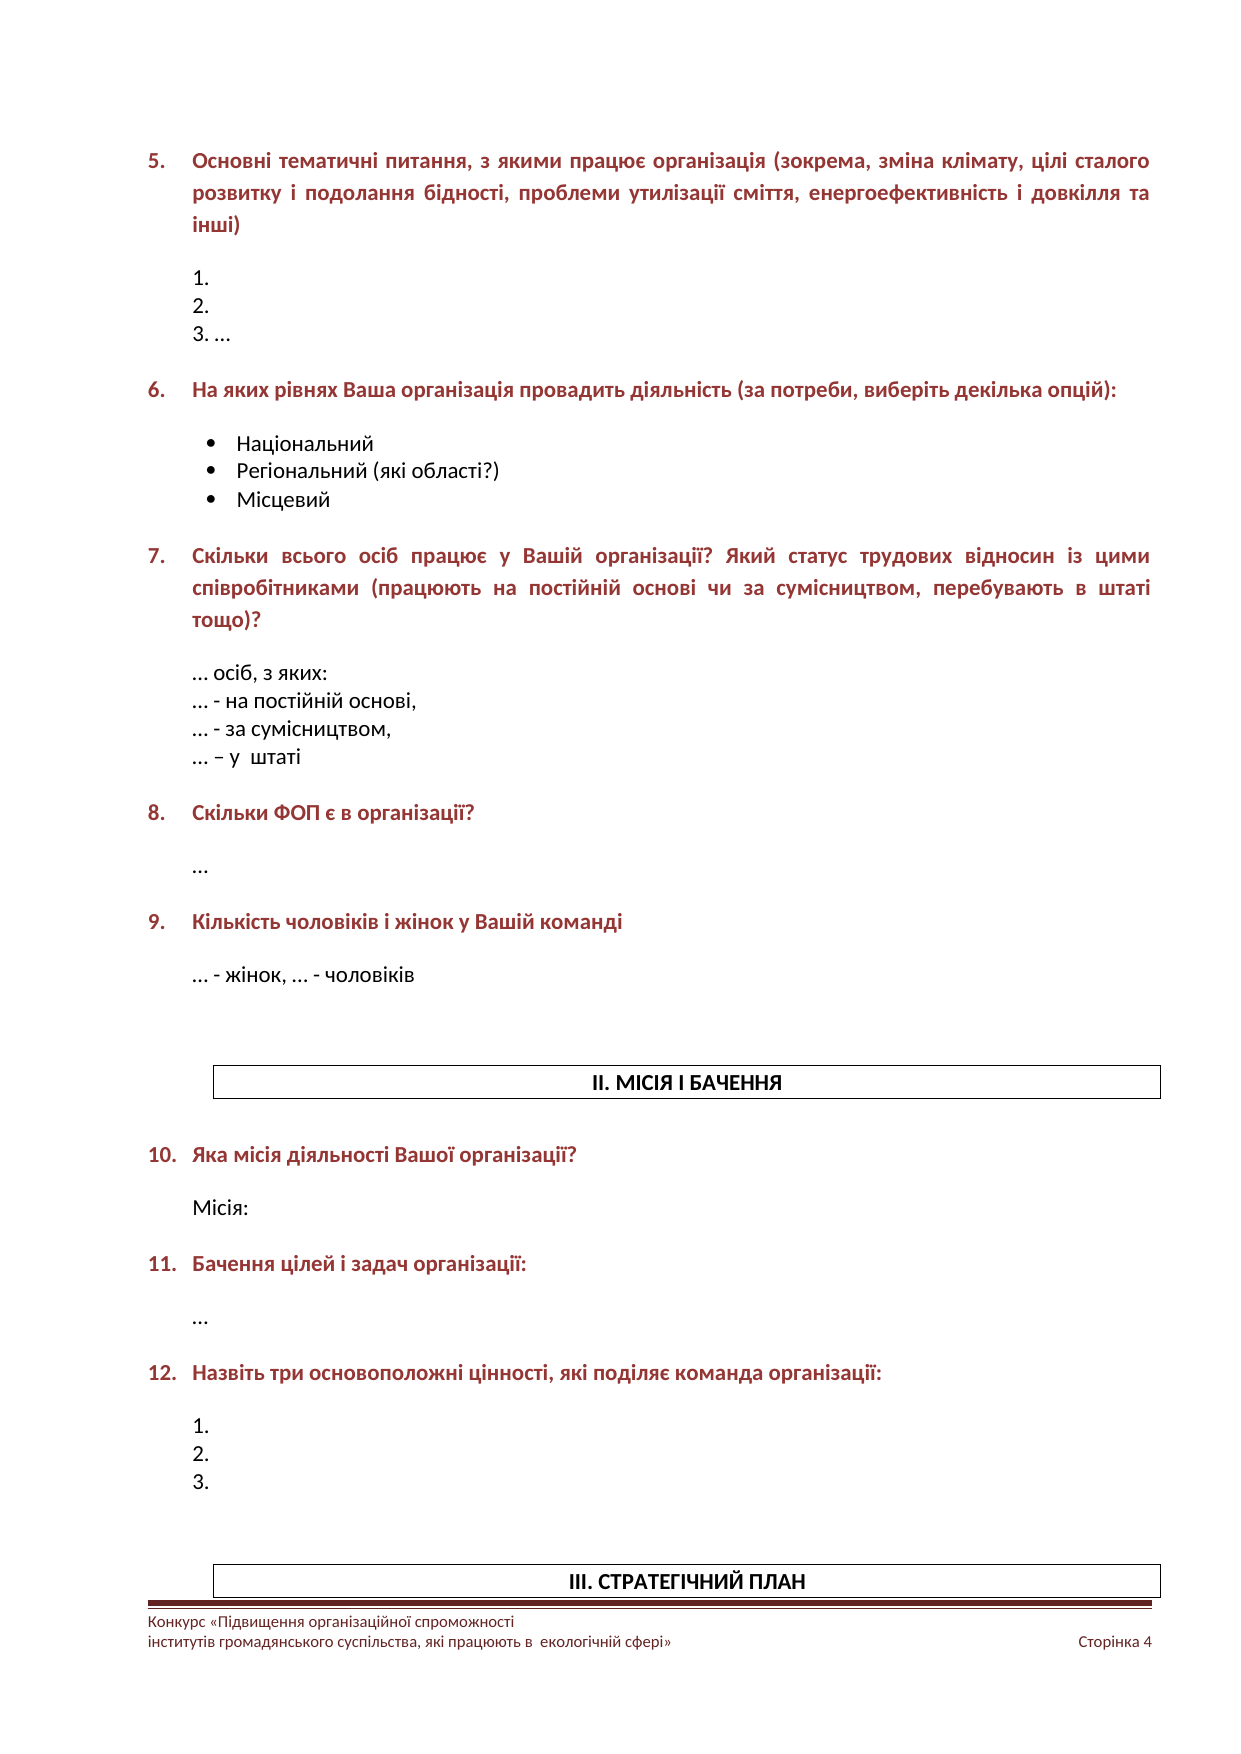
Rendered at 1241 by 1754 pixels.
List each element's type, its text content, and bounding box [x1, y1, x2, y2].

list На яких рівнях Ваша організація провадить діяльність (за потреби, виберіть декілька опцій): [148, 376, 1152, 404]
text 1. [148, 1411, 1152, 1439]
text 3. … [148, 319, 1152, 348]
list Яка місія діяльності Вашої організації? [148, 1140, 1152, 1168]
text 3. [148, 1467, 1152, 1495]
text … - жінок, … - чоловіків [148, 960, 1152, 988]
text … [148, 851, 1152, 879]
list Назвіть три основоположні цінності, які поділяє команда організації: [148, 1358, 1152, 1386]
text … - на постійній основі, [148, 686, 1152, 714]
text 2. [148, 1439, 1152, 1467]
text ІІІ. СТРАТЕГІЧНИЙ ПЛАН [214, 1565, 1160, 1597]
list Бачення цілей і задач організації: [148, 1249, 1152, 1277]
text … – у штаті [148, 742, 1152, 770]
text 2. [148, 292, 1152, 319]
list Скільки ФОП є в організації? [148, 798, 1152, 826]
text … [148, 1302, 1152, 1330]
list Кількість чоловіків і жінок у Вашій команді [148, 907, 1152, 935]
list Скільки всього осіб працює у Вашій організації? Який статус трудових відносин із цими співробітниками (працюють на постійній основі чи за сумісництвом, перебувають в штаті тощо)? [148, 541, 1152, 633]
text 1. [148, 263, 1152, 292]
list Основні тематичні питання, з якими працює організація (зокрема, зміна клімату, цілі сталого розвитку і подолання бідності, проблеми утилізації сміття, енергоефективність і довкілля та інші) [148, 146, 1152, 238]
text Місія: [148, 1193, 1152, 1221]
text … - за сумісництвом, [148, 714, 1152, 742]
list Національний [207, 429, 1152, 457]
list Регіональний (які області?) [207, 457, 1152, 485]
text ІІ. МІСІЯ І БАЧЕННЯ [214, 1066, 1160, 1098]
list Місцевий [207, 485, 1152, 513]
text … осіб, з яких: [148, 658, 1152, 686]
